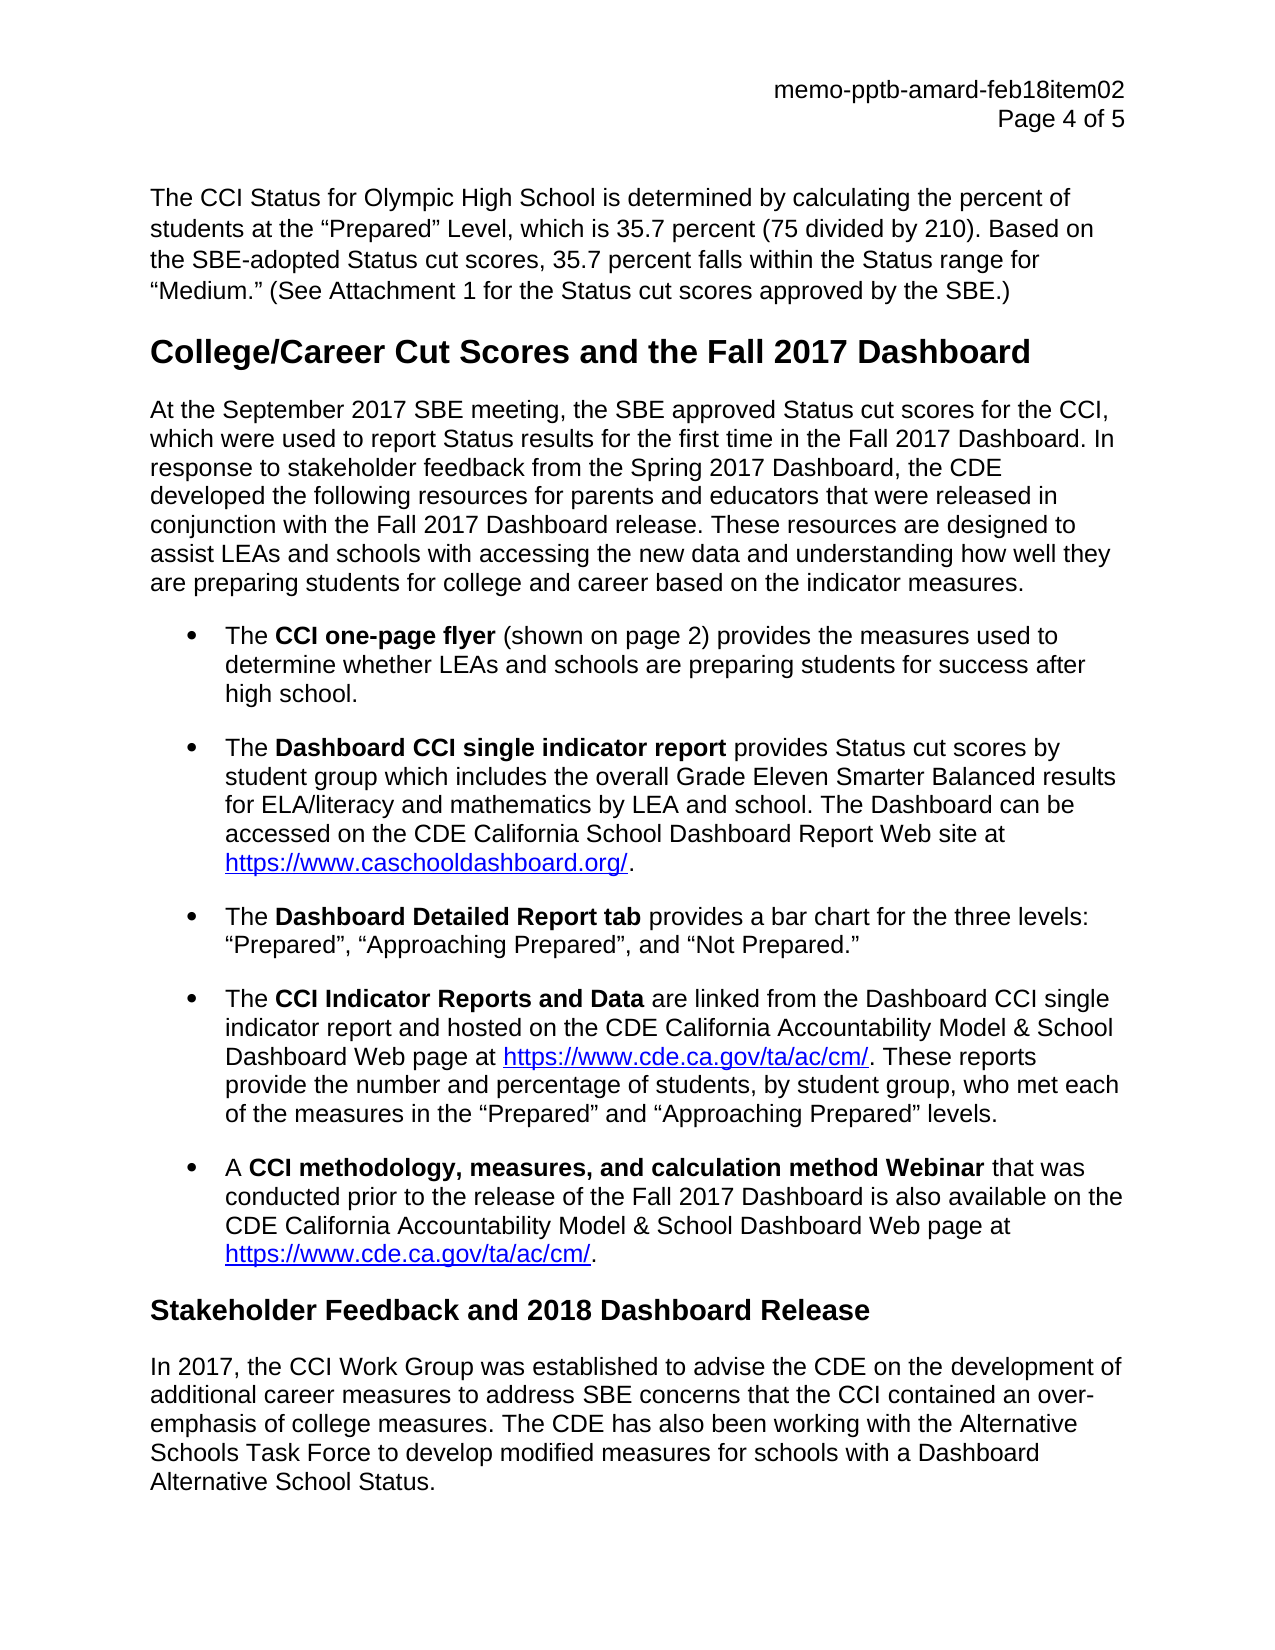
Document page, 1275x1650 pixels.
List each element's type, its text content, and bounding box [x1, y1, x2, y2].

list The CCI one-page flyer (shown on page 2) provides the measures used to determine whether LEAs and schools are preparing students for success after high school. [187, 621, 1125, 708]
text At the September 2017 SBE meeting, the SBE approved Status cut scores for the CCI, which were used to report Status results for the first time in the Fall 2017 Dashboard. In response to stakeholder feedback from the Spring 2017 Dashboard, the CDE developed the following resources for parents and educators that were released in conjunction with the Fall 2017 Dashboard release. These resources are designed to assist LEAs and schools with accessing the new data and understanding how well they are preparing students for college and career based on the indicator measures. [150, 395, 1125, 596]
list The Dashboard Detailed Report tab provides a bar chart for the three levels: “Prepared”, “Approaching Prepared”, and “Not Prepared.” [187, 902, 1125, 959]
list The Dashboard CCI single indicator report provides Status cut scores by student group which includes the overall Grade Eleven Smarter Balanced results for ELA/literacy and mathematics by LEA and school. The Dashboard can be accessed on the CDE California School Dashboard Report Web site at https://www.caschooldashboard.org/. [187, 733, 1125, 877]
subtitle Stakeholder Feedback and 2018 Dashboard Release [150, 1293, 1125, 1327]
list The CCI Indicator Reports and Data are linked from the Dashboard CCI single indicator report and hosted on the CDE California Accountability Model & School Dashboard Web page at https://www.cde.ca.gov/ta/ac/cm/. These reports provide the number and percentage of students, by student group, who met each of the measures in the “Prepared” and “Approaching Prepared” levels. [187, 984, 1125, 1128]
text The CCI Status for Olympic High School is determined by calculating the percent of students at the “Prepared” Level, which is 35.7 percent (75 divided by 210). Based on the SBE-adopted Status cut scores, 35.7 percent falls within the Status range for “Medium.” (See Attachment 1 for the Status cut scores approved by the SBE.) [150, 182, 1125, 304]
text In 2017, the CCI Work Group was established to advise the CDE on the development of additional career measures to address SBE concerns that the CCI contained an over-emphasis of college measures. The CDE has also been working with the Alternative Schools Task Force to develop modified measures for schools with a Dashboard Alternative School Status. [150, 1352, 1125, 1495]
subtitle College/Career Cut Scores and the Fall 2017 Dashboard [150, 332, 1125, 370]
list A CCI methodology, measures, and calculation method Webinar that was conducted prior to the release of the Fall 2017 Dashboard is also available on the CDE California Accountability Model & School Dashboard Web page at https://www.cde.ca.gov/ta/ac/cm/. [187, 1153, 1125, 1268]
